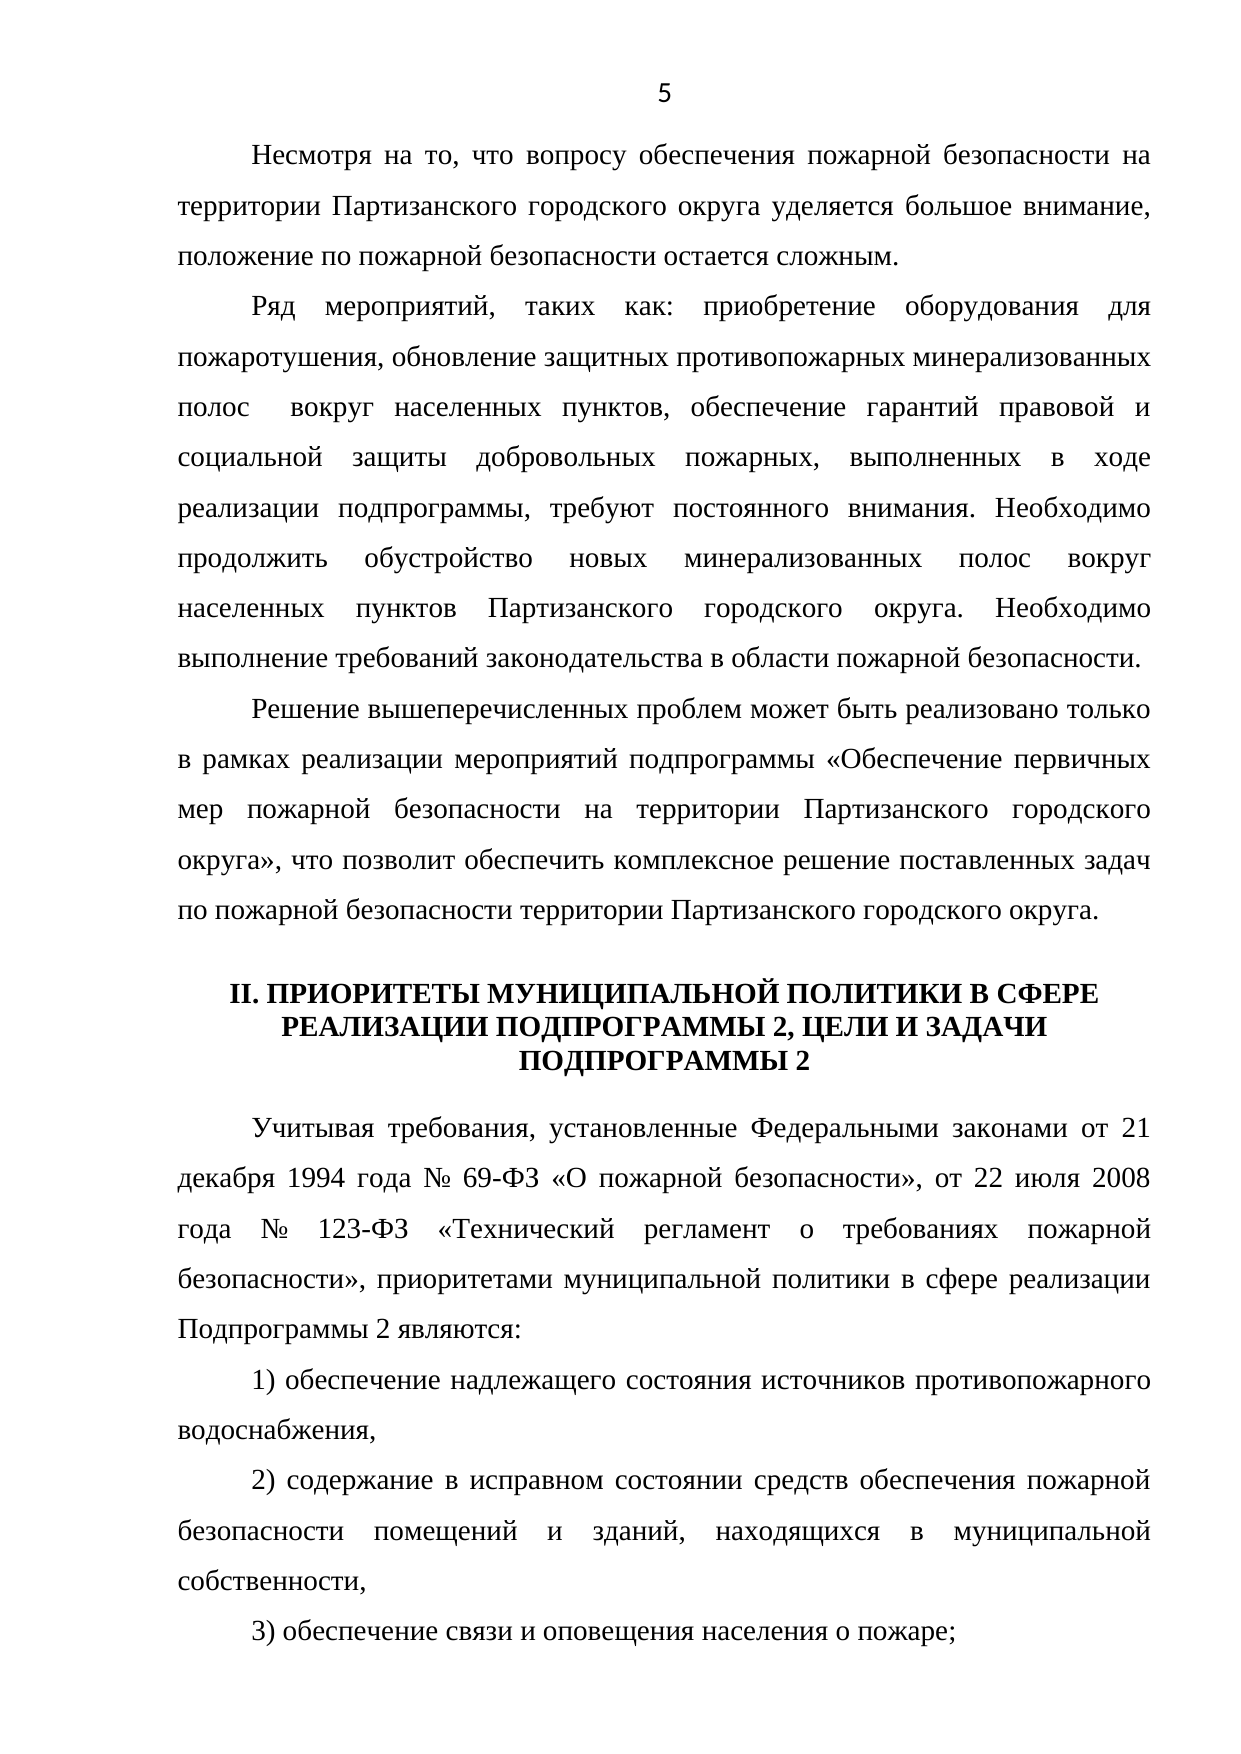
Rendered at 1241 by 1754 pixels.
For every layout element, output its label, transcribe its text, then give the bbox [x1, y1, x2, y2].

text 3) обеспечение связи и оповещения населения о пожаре; [177, 1613, 1152, 1647]
text Решение вышеперечисленных проблем может быть реализовано только в рамках реализации мероприятий подпрограммы «Обеспечение первичных мер пожарной безопасности на территории Партизанского городского округа», что позволит обеспечить комплексное решение поставленных задач по пожарной безопасности территории Партизанского городского округа. [177, 691, 1152, 926]
text Учитывая требования, установленные Федеральными законами от 21 декабря 1994 года № 69-ФЗ «О пожарной безопасности», от 22 июля 2008 года № 123-ФЗ «Технический регламент о требованиях пожарной безопасности», приоритетами муниципальной политики в сфере реализации Подпрограммы 2 являются: [177, 1110, 1152, 1345]
text Несмотря на то, что вопросу обеспечения пожарной безопасности на территории Партизанского городского округа уделяется большое внимание, положение по пожарной безопасности остается сложным. [177, 137, 1152, 272]
text 2) содержание в исправном состоянии средств обеспечения пожарной безопасности помещений и зданий, находящихся в муниципальной собственности, [177, 1462, 1152, 1597]
text II. ПРИОРИТЕТЫ МУНИЦИПАЛЬНОЙ ПОЛИТИКИ В СФЕРЕ РЕАЛИЗАЦИИ ПОДПРОГРАММЫ 2, ЦЕЛИ И ЗАДАЧИ ПОДПРОГРАММЫ 2 [177, 976, 1152, 1077]
text Ряд мероприятий, таких как: приобретение оборудования для пожаротушения, обновление защитных противопожарных минерализованных полос вокруг населенных пунктов, обеспечение гарантий правовой и социальной защиты добровольных пожарных, выполненных в ходе реализации подпрограммы, требуют постоянного внимания. Необходимо продолжить обустройство новых минерализованных полос вокруг населенных пунктов Партизанского городского округа. Необходимо выполнение требований законодательства в области пожарной безопасности. [177, 288, 1152, 674]
text 1) обеспечение надлежащего состояния источников противопожарного водоснабжения, [177, 1362, 1152, 1446]
